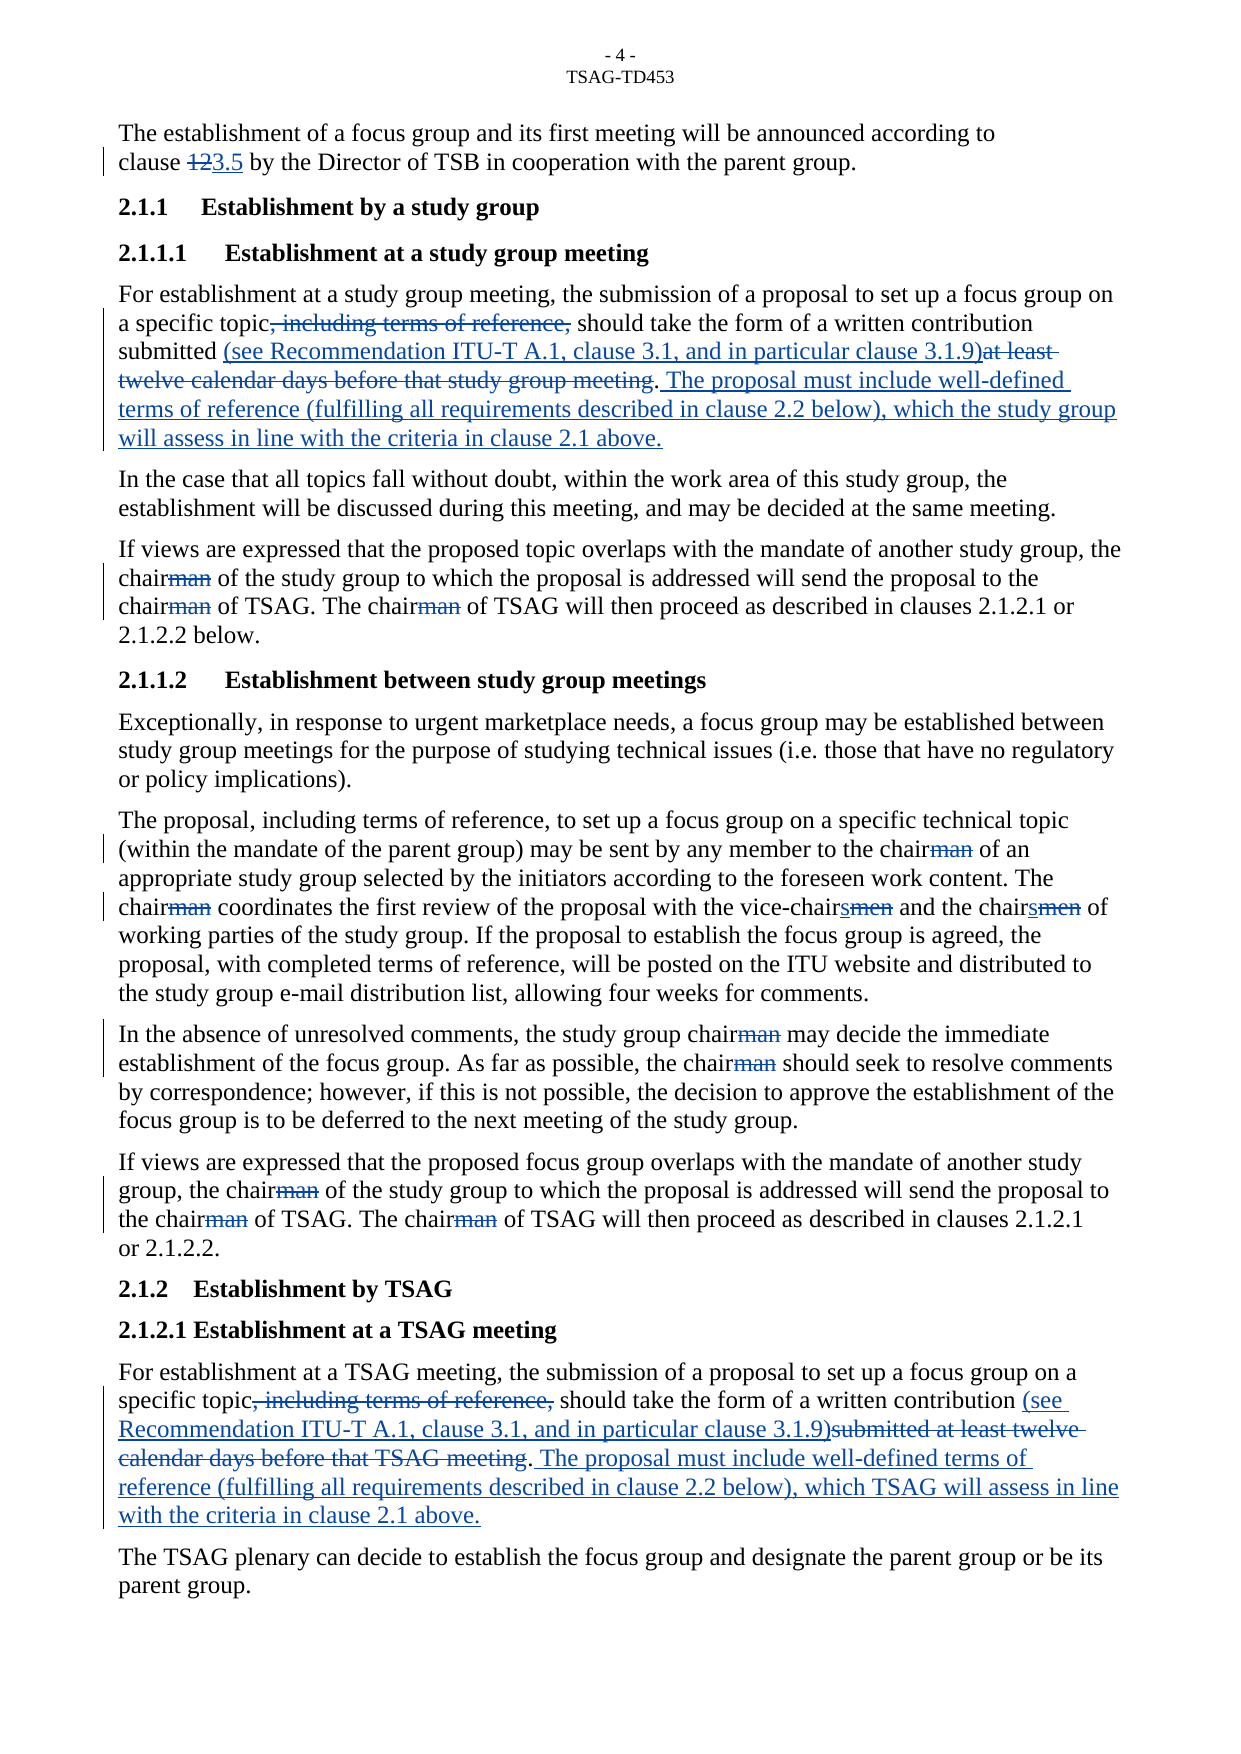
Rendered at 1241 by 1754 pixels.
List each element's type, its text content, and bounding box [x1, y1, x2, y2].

text If views are expressed that the proposed focus group overlaps with the mandate of another study group, the chair of the study group to which the proposal is addressed will send the proposal to the chair of TSAG. The chair of TSAG will then proceed as described in clauses 2.1.2.1 or 2.1.2.2. [118, 1147, 1122, 1262]
text The TSAG plenary can decide to establish the focus group and designate the parent group or be its parent group. [118, 1542, 1122, 1599]
text The establishment of a focus group and its first meeting will be announced according to clause by the Director of TSB in cooperation with the parent group. [118, 118, 1122, 176]
text Exceptionally, in response to urgent marketplace needs, a focus group may be established between study group meetings for the purpose of studying technical issues (i.e. those that have no regulatory or policy implications). [118, 707, 1122, 793]
text For establishment at a study group meeting, the submission of a proposal to set up a focus group on a specific topic should take the form of a written contribution submitted . [118, 279, 1122, 451]
text The proposal, including terms of reference, to set up a focus group on a specific technical topic (within the mandate of the parent group) may be sent by any member to the chair of an appropriate study group selected by the initiators according to the foreseen work content. The chair coordinates the first review of the proposal with the vice-chair and the chair of working parties of the study group. If the proposal to establish the focus group is agreed, the proposal, with completed terms of reference, will be posted on the ITU website and distributed to the study group e-mail distribution list, allowing four weeks for comments. [118, 806, 1122, 1007]
subtitle 2.1.1.1 Establishment at a study group meeting [118, 238, 1122, 266]
subtitle 2.1.1.2 Establishment between study group meetings [118, 666, 1122, 694]
text 2.1.2 Establishment by TSAG [118, 1274, 1122, 1303]
text For establishment at a TSAG meeting, the submission of a proposal to set up a focus group on a specific topic should take the form of a written contribution . [118, 1357, 1122, 1529]
text In the absence of unresolved comments, the study group chair may decide the immediate establishment of the focus group. As far as possible, the chair should seek to resolve comments by correspondence; however, if this is not possible, the decision to approve the establishment of the focus group is to be deferred to the next meeting of the study group. [118, 1019, 1122, 1134]
text If views are expressed that the proposed topic overlaps with the mandate of another study group, the chair of the study group to which the proposal is addressed will send the proposal to the chair of TSAG. The chair of TSAG will then proceed as described in clauses 2.1.2.1 or 2.1.2.2 below. [118, 534, 1122, 649]
text 2.1.2.1 Establishment at a TSAG meeting [118, 1316, 1122, 1344]
text In the case that all topics fall without doubt, within the work area of this study group, the establishment will be discussed during this meeting, and may be decided at the same meeting. [118, 464, 1122, 521]
subtitle 2.1.1 Establishment by a study group [118, 192, 1122, 221]
